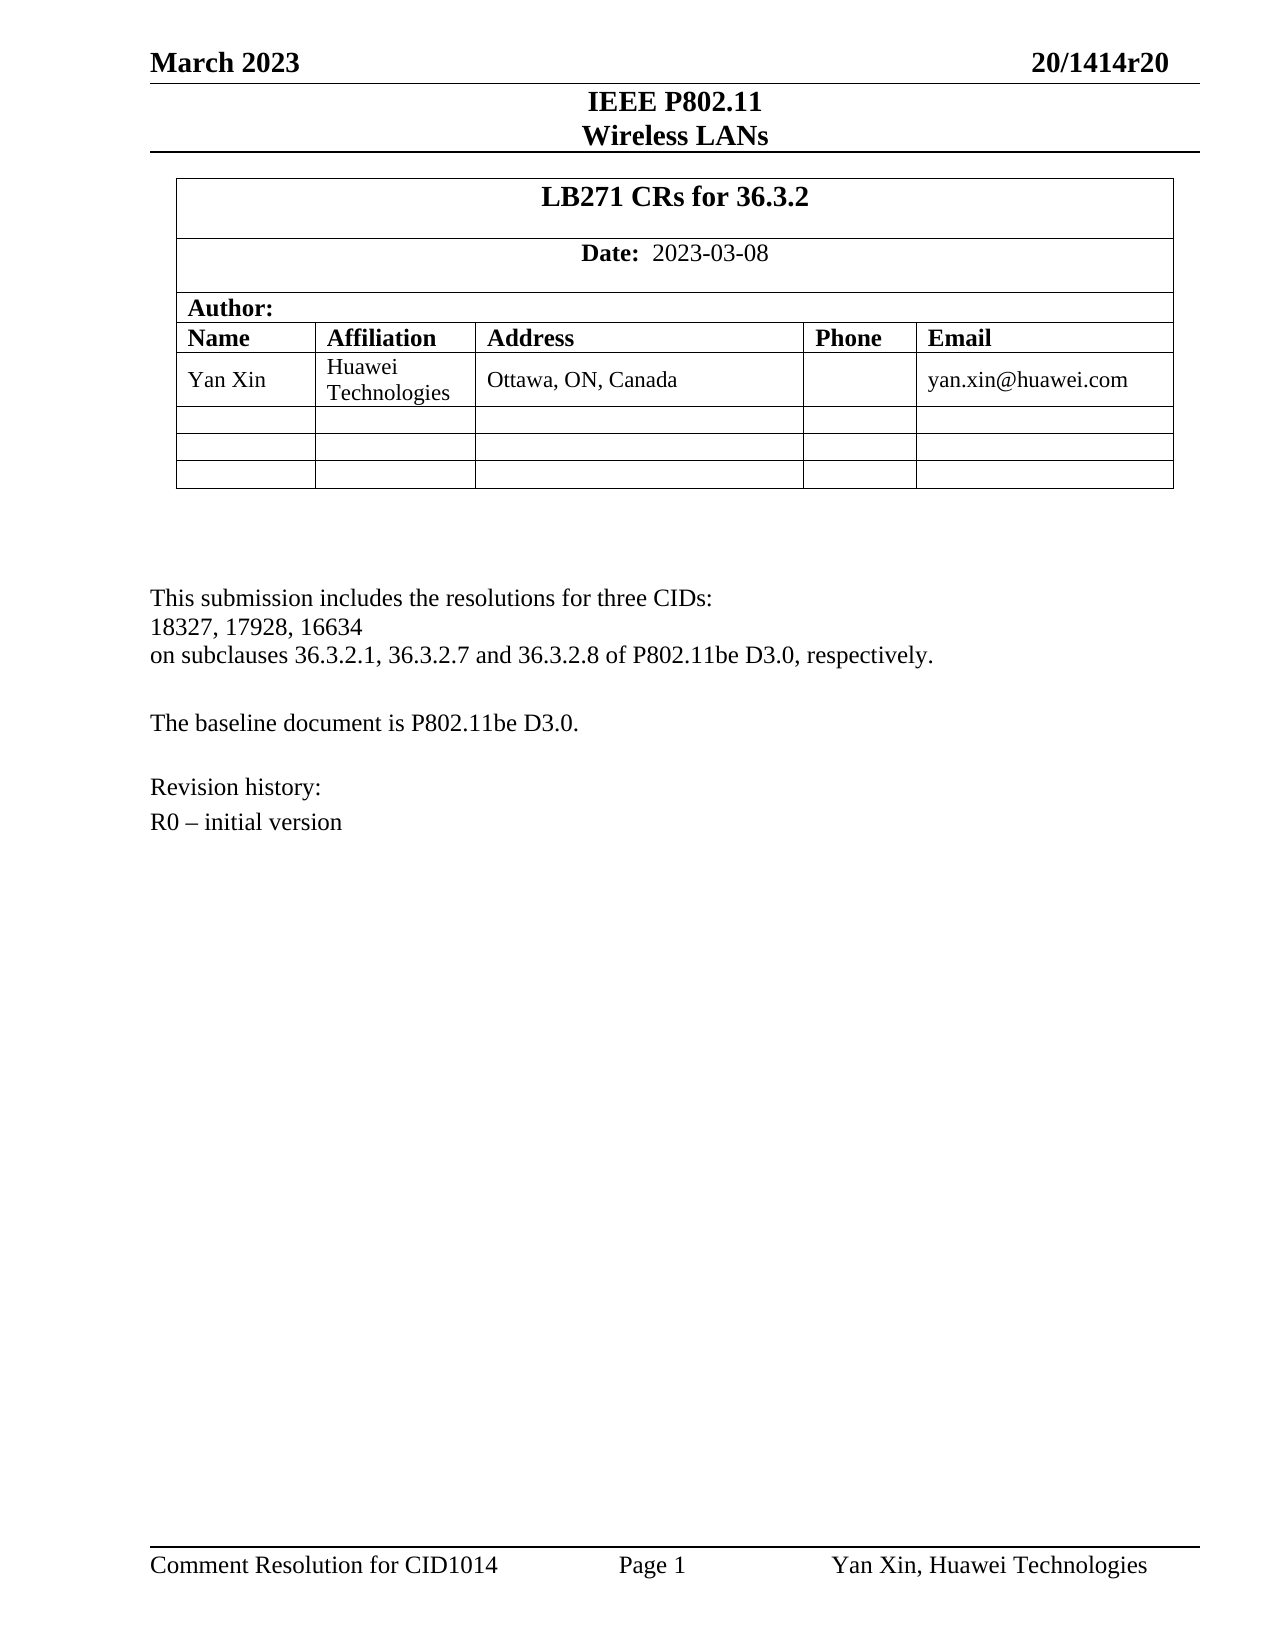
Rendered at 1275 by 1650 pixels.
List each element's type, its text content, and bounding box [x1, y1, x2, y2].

table_cell [476, 407, 803, 433]
table_cell [177, 434, 315, 460]
table_cell [804, 434, 916, 460]
table_cell Phone [804, 323, 916, 352]
table_cell Author: [177, 293, 1173, 322]
table_cell yan.xin@huawei.com [917, 353, 1173, 406]
table_cell [917, 434, 1173, 460]
table_cell [804, 461, 916, 488]
subtitle R0 – initial version [150, 807, 1200, 835]
table_cell Email [917, 323, 1173, 352]
table_cell [476, 434, 803, 460]
table_cell Huawei Technologies [316, 353, 475, 406]
table_cell Date: 2023-03-08 [177, 239, 1173, 292]
subtitle Revision history: [150, 772, 1200, 800]
table_cell [316, 434, 475, 460]
table_cell Name [177, 323, 315, 352]
table_cell Affiliation [316, 323, 475, 352]
table_cell [177, 407, 315, 433]
text on subclauses 36.3.2.1, 36.3.2.7 and 36.3.2.8 of P802.11be D3.0, respectively. [150, 640, 1200, 669]
table_cell [476, 461, 803, 488]
table_cell [917, 407, 1173, 433]
text This submission includes the resolutions for three CIDs: [150, 583, 1200, 612]
table_cell [316, 461, 475, 488]
table_cell [804, 353, 916, 406]
table_cell [177, 461, 315, 488]
table_cell Yan Xin [177, 353, 315, 406]
table_cell Address [476, 323, 803, 352]
text The baseline document is P802.11be D3.0. [150, 708, 1200, 737]
table_cell [316, 407, 475, 433]
table_cell [917, 461, 1173, 488]
text IEEE P802.11 Wireless LANs [150, 84, 1200, 151]
table_cell [804, 407, 916, 433]
table_cell Ottawa, ON, Canada [476, 353, 803, 406]
text 18327, 17928, 16634 [150, 612, 1200, 640]
table_header LB271 CRs for 36.3.2 [177, 179, 1173, 237]
